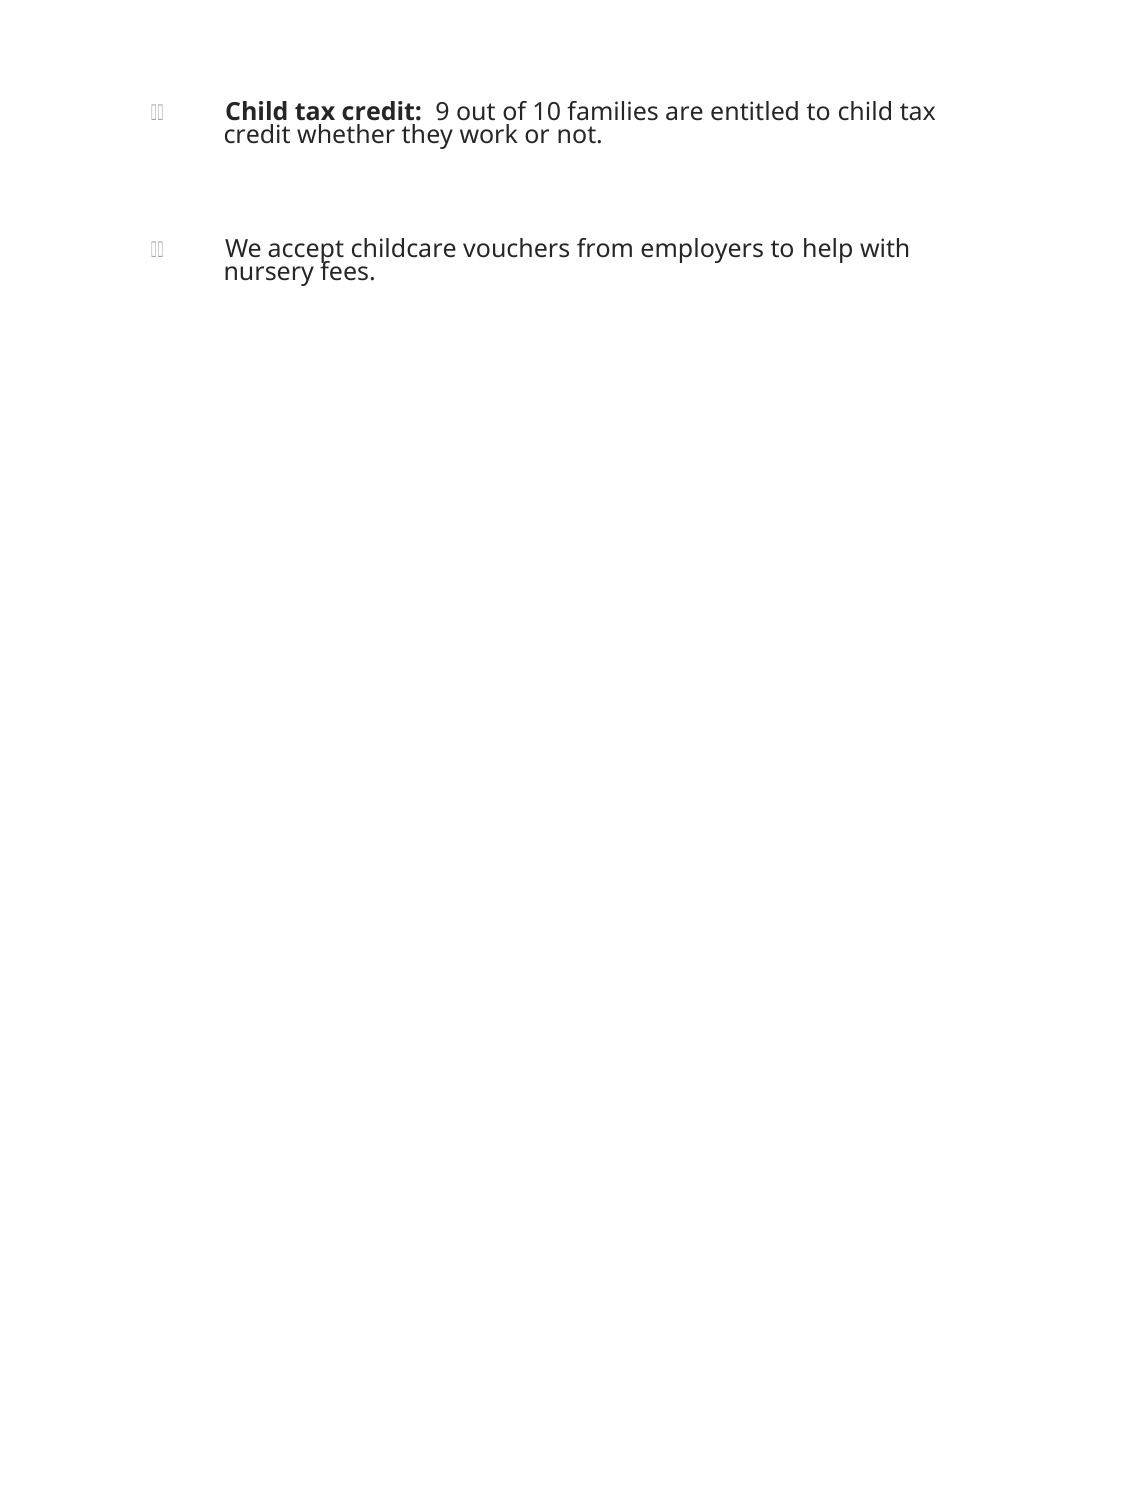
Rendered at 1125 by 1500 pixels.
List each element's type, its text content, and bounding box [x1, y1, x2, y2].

text  Child tax credit: 9 out of 10 families are entitled to child tax credit whether they work or not. [150, 100, 942, 151]
text  We accept childcare vouchers from employers to help with nursery fees. [150, 237, 945, 288]
